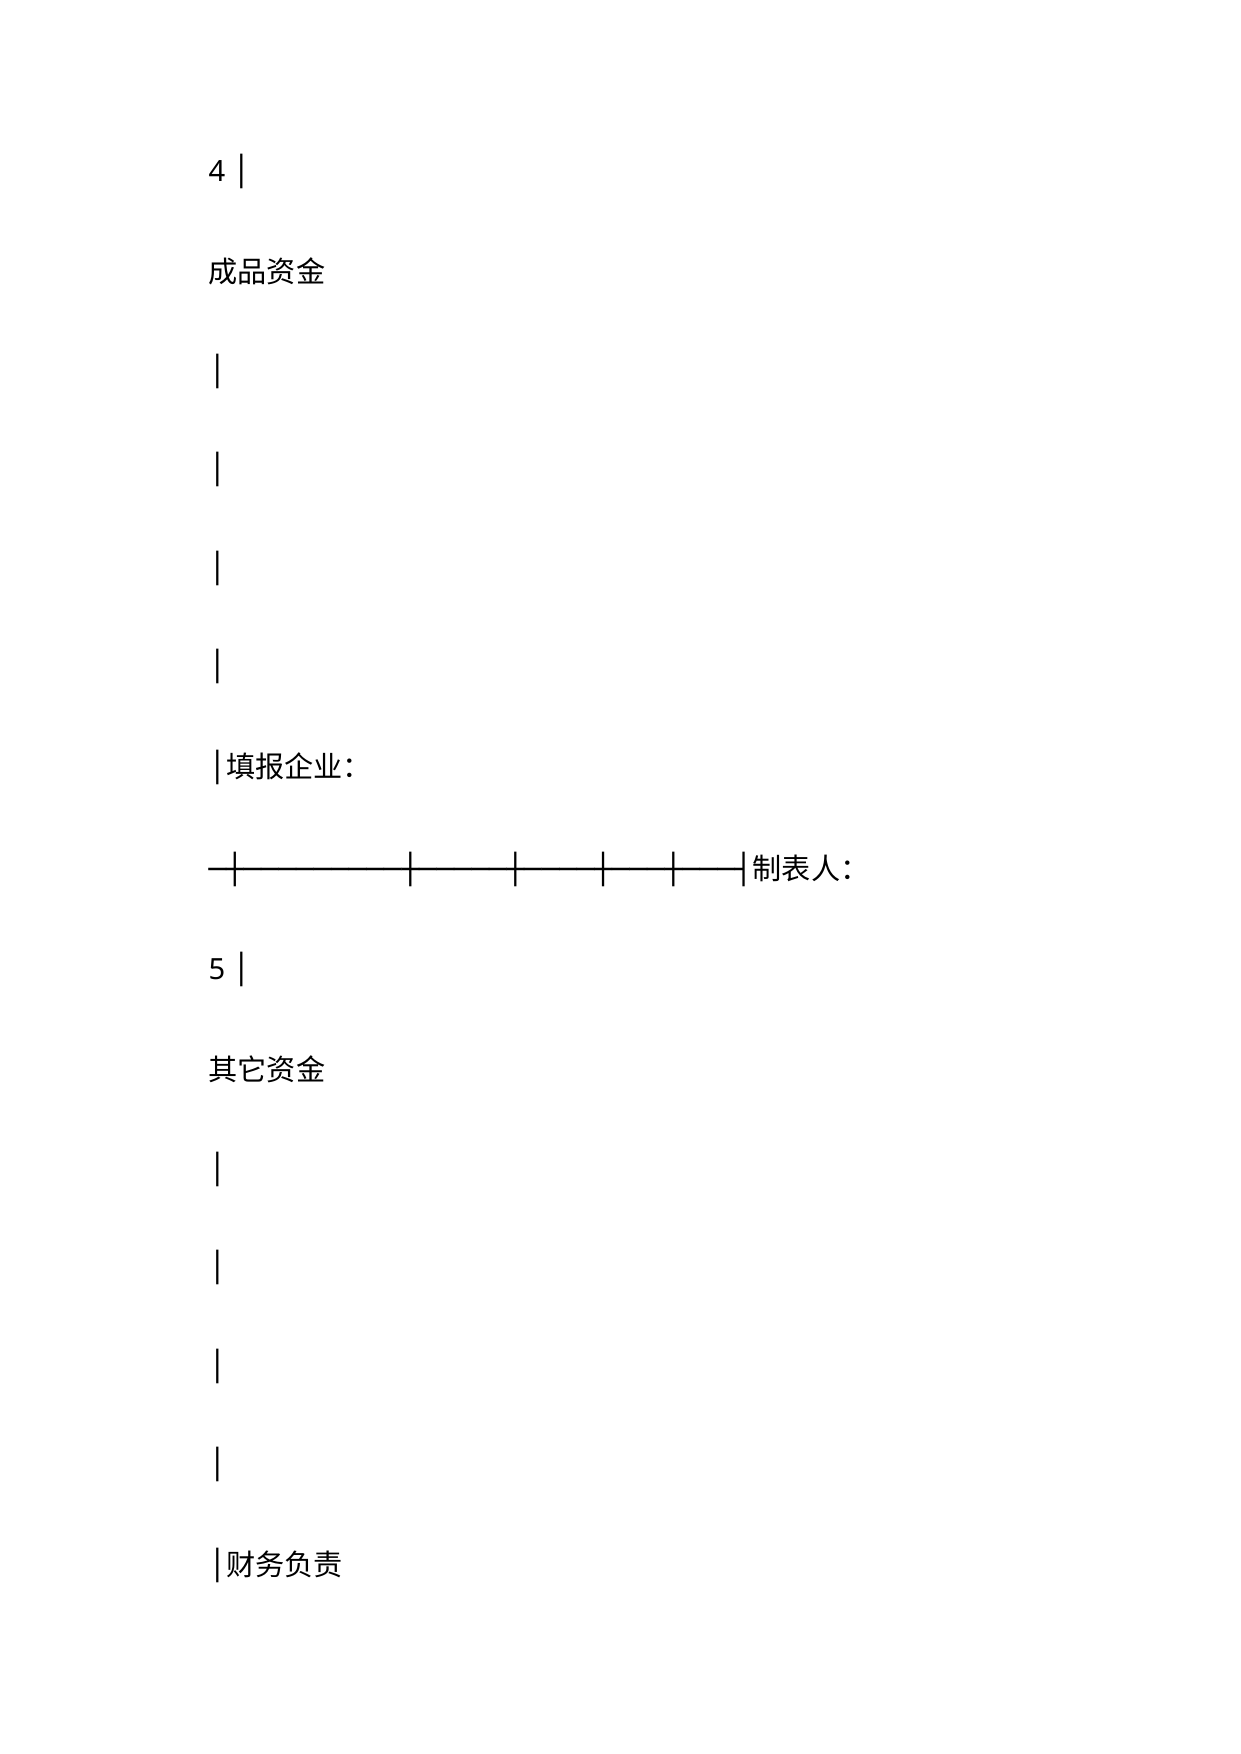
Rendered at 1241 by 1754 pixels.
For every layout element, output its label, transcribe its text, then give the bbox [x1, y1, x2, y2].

text │ [150, 547, 1090, 587]
text │ [150, 1247, 1090, 1286]
text │填报企业： [150, 744, 1090, 786]
text │财务负责 [150, 1542, 1090, 1584]
text │ [150, 1443, 1090, 1483]
text │ [150, 350, 1090, 390]
text 成品资金 [150, 248, 1090, 291]
text ─┼─────────┼─────┼────┼───┼───┤制表人： [150, 846, 1090, 888]
text │ [150, 1345, 1090, 1385]
text │ [150, 646, 1090, 685]
text │ [150, 449, 1090, 488]
text │ [150, 1148, 1090, 1188]
text 4 │ [150, 150, 1090, 190]
text 5 │ [150, 948, 1090, 988]
text 其它资金 [150, 1046, 1090, 1089]
